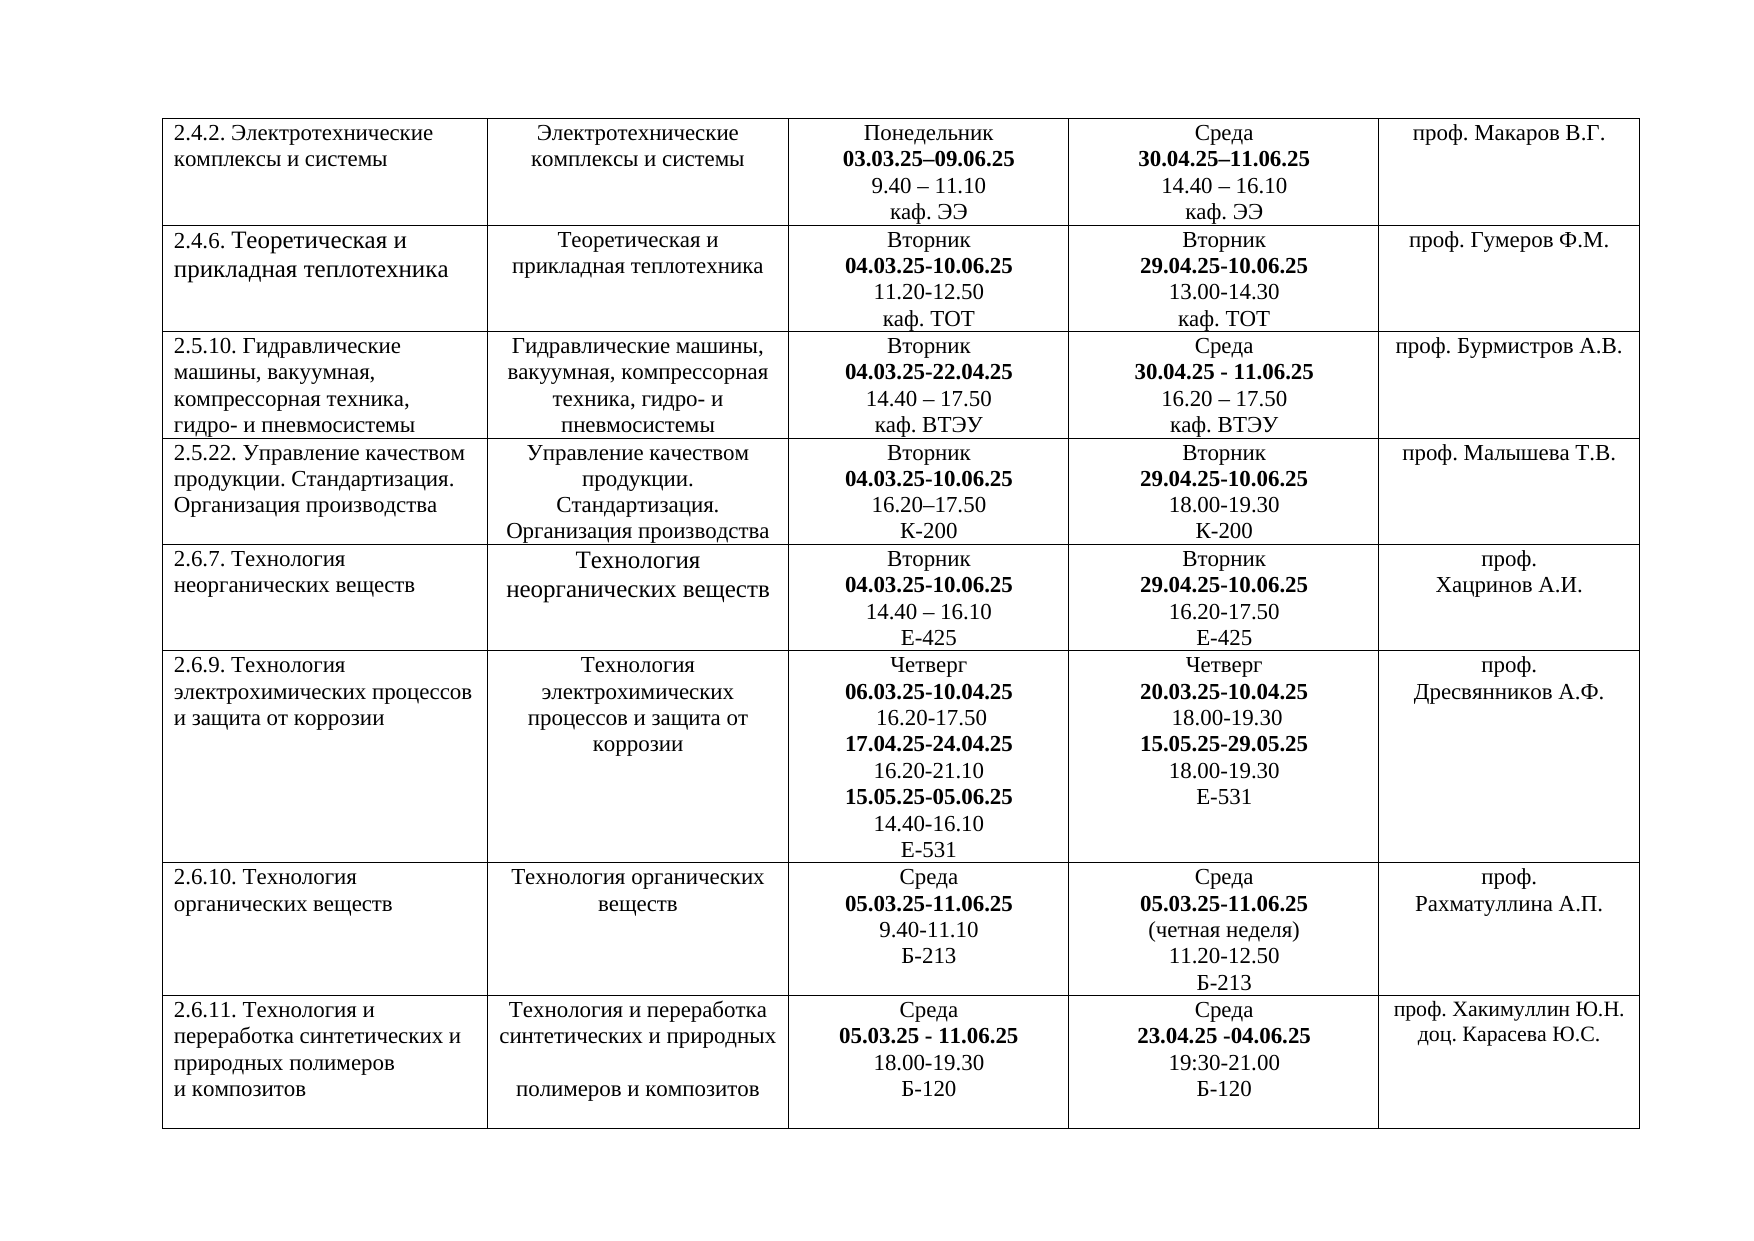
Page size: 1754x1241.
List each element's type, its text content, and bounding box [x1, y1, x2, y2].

table_cell Технология органических веществ [488, 863, 788, 995]
table_cell проф. Рахматуллина А.П. [1379, 863, 1639, 995]
table_cell Вторник 29.04.25-10.06.25 16.20-17.50 Е-425 [1069, 545, 1378, 650]
table_cell Среда 30.04.25–11.06.25 14.40 – 16.10 каф. ЭЭ [1069, 119, 1378, 224]
table_cell Среда 05.03.25 - 11.06.25 18.00-19.30 Б-120 [789, 996, 1068, 1128]
table_cell проф. Макаров В.Г. [1379, 119, 1639, 224]
table_cell проф. Дресвянников А.Ф. [1379, 651, 1639, 862]
table_cell Технология электрохимических процессов и защита от коррозии [488, 651, 788, 862]
table_cell Электротехнические комплексы и системы [488, 119, 788, 224]
table_cell Вторник 04.03.25-10.06.25 14.40 – 16.10 Е-425 [789, 545, 1068, 650]
table_cell проф. Хацринов А.И. [1379, 545, 1639, 650]
table_cell 2.6.9. Технология электрохимических процессов и защита от коррозии [163, 651, 487, 862]
table_cell 2.5.10. Гидравлические машины, вакуумная, компрессорная техника, гидро- и пневмосистемы [163, 332, 487, 437]
table_cell 2.6.11. Технология и переработка синтетических и природных полимеров и композитов [163, 996, 487, 1128]
table_cell Управление качеством продукции. Стандартизация. Организация производства [488, 439, 788, 544]
table_cell Вторник 04.03.25-10.06.25 11.20-12.50 каф. ТОТ [789, 226, 1068, 331]
table_cell Технология неорганических веществ [488, 545, 788, 650]
table_cell 2.4.6. Теоретическая и прикладная теплотехника [163, 226, 487, 331]
table_cell проф. Малышева Т.В. [1379, 439, 1639, 544]
table_cell Вторник 29.04.25-10.06.25 18.00-19.30 К-200 [1069, 439, 1378, 544]
table_cell проф. Гумеров Ф.М. [1379, 226, 1639, 331]
table_cell 2.6.7. Технология неорганических веществ [163, 545, 487, 650]
table_cell Среда 23.04.25 -04.06.25 19:30-21.00 Б-120 [1069, 996, 1378, 1128]
table_cell проф. Бурмистров А.В. [1379, 332, 1639, 437]
table_cell 2.4.2. Электротехнические комплексы и системы [163, 119, 487, 224]
table_cell 2.5.22. Управление качеством продукции. Стандартизация. Организация производства [163, 439, 487, 544]
table_cell Теоретическая и прикладная теплотехника [488, 226, 788, 331]
table_cell Среда 30.04.25 - 11.06.25 16.20 – 17.50 каф. ВТЭУ [1069, 332, 1378, 437]
table_cell Понедельник 03.03.25–09.06.25 9.40 – 11.10 каф. ЭЭ [789, 119, 1068, 224]
table_cell проф. Хакимуллин Ю.Н. доц. Карасева Ю.С. [1379, 996, 1639, 1128]
table_cell Среда 05.03.25-11.06.25 (четная неделя) 11.20-12.50 Б-213 [1069, 863, 1378, 995]
table_cell Вторник 29.04.25-10.06.25 13.00-14.30 каф. ТОТ [1069, 226, 1378, 331]
table_cell Технология и переработка синтетических и природных полимеров и композитов [488, 996, 788, 1128]
table_cell Гидравлические машины, вакуумная, компрессорная техника, гидро- и пневмосистемы [488, 332, 788, 437]
table_cell 2.6.10. Технология органических веществ [163, 863, 487, 995]
table_cell Вторник 04.03.25-22.04.25 14.40 – 17.50 каф. ВТЭУ [789, 332, 1068, 437]
table_cell Вторник 04.03.25-10.06.25 16.20–17.50 К-200 [789, 439, 1068, 544]
table_cell Четверг 06.03.25-10.04.25 16.20-17.50 17.04.25-24.04.25 16.20-21.10 15.05.25-05.06.25 14.40-16.10 Е-531 [789, 651, 1068, 862]
table_cell Четверг 20.03.25-10.04.25 18.00-19.30 15.05.25-29.05.25 18.00-19.30 Е-531 [1069, 651, 1378, 862]
table_cell Среда 05.03.25-11.06.25 9.40-11.10 Б-213 [789, 863, 1068, 995]
